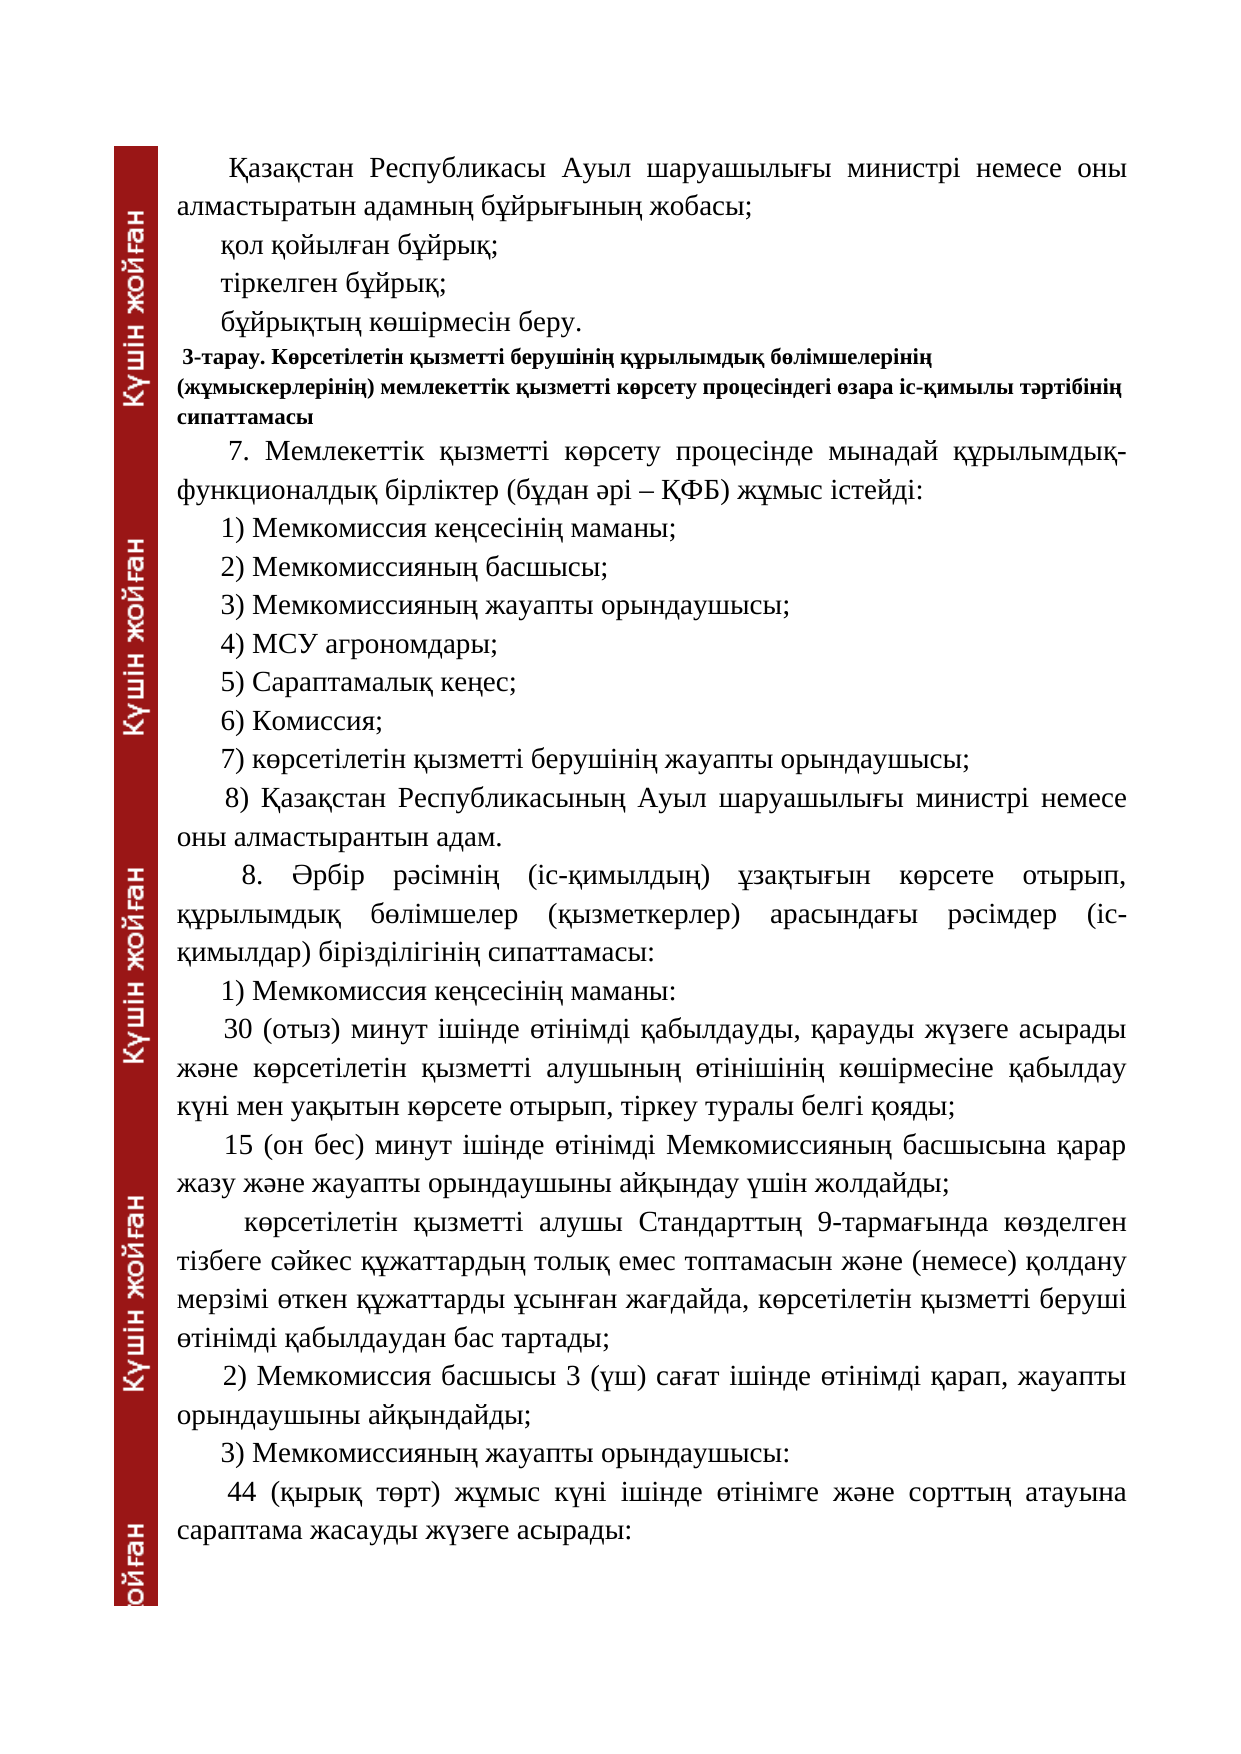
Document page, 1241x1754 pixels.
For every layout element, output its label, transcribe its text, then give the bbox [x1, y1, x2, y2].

picture [114, 1469, 158, 1474]
text 2) Мемкомиссияның басшысы; [112, 549, 1128, 582]
picture [114, 621, 158, 626]
picture [114, 505, 158, 510]
picture [114, 1353, 158, 1358]
picture [114, 1006, 158, 1011]
text 3) Мемкомиссияның жауапты орындаушысы; [112, 587, 1128, 621]
text 2) Мемкомиссия басшысы 3 (үш) сағат ішінде өтінімді қарап, жауапты орындаушыны айқындайды; [112, 1358, 1128, 1430]
picture [114, 1430, 158, 1435]
text Қазақстан Республикасы Ауыл шаруашылығы министрі немесе оны алмастыратын адамның бұйрығының жобасы; [112, 150, 1128, 222]
picture [114, 261, 158, 266]
text қол қойылған бұйрық; [112, 227, 1128, 261]
picture [114, 582, 158, 587]
picture [114, 299, 158, 304]
text 1) Мемкомиссия кеңсесінің маманы; [112, 510, 1128, 544]
picture [114, 659, 158, 664]
picture [114, 1122, 158, 1127]
picture [114, 852, 158, 857]
text 3) Мемкомиссияның жауапты орындаушысы: [112, 1435, 1128, 1469]
text 30 (отыз) минут ішінде өтінімді қабылдауды, қарауды жүзеге асырады және көрсетілетін қызметті алушының өтінішінің көшірмесіне қабылдау күні мен уақытын көрсете отырып, тіркеу туралы белгі қояды; [112, 1011, 1128, 1122]
text 4) МСУ агрономдары; [112, 626, 1128, 659]
text бұйрықтың көшірмесін беру. [112, 304, 1128, 338]
picture [114, 1199, 158, 1204]
text 1) Мемкомиссия кеңсесінің маманы: [112, 973, 1128, 1006]
text 15 (он бес) минут ішінде өтінімді Мемкомиссияның басшысына қарар жазу және жауапты орындаушыны айқындау үшін жолдайды; [112, 1127, 1128, 1199]
picture [114, 146, 158, 150]
text 8) Қазақстан Республикасының Ауыл шаруашылығы министрі немесе оны алмастырантын адам. [112, 780, 1128, 852]
text тіркелген бұйрық; [112, 266, 1128, 299]
picture [114, 1546, 158, 1606]
text көрсетілетін қызметті алушы Стандарттың 9-тармағында көзделген тізбеге сәйкес құжаттардың толық емес топтамасын және (немесе) қолдану мерзімі өткен құжаттарды ұсынған жағдайда, көрсетілетін қызметті беруші өтінімді қабылдаудан бас тартады; [112, 1204, 1128, 1353]
text 6) Комиссия; [112, 703, 1128, 737]
text 7. Мемлекеттік қызметті көрсету процесінде мынадай құрылымдық-функционалдық бірліктер (бұдан әрі – ҚФБ) жұмыс істейді: [112, 433, 1128, 505]
text 8. Әрбір рәсімнің (іс-қимылдың) ұзақтығын көрсете отырып, құрылымдық бөлімшелер (қызметкерлер) арасындағы рәсімдер (іс-қимылдар) бірізділігінің сипаттамасы: [112, 857, 1128, 968]
text 3-тарау. Көрсетілетін қызметті берушінің құрылымдық бөлімшелерінің (жұмыскерлерінің) мемлекеттік қызметті көрсету процесіндегі өзара іс-қимылы тәртібінің сипаттамасы [112, 343, 1128, 429]
picture [114, 544, 158, 549]
text 5) Сараптамалық кеңес; [112, 664, 1128, 698]
text 7) көрсетілетін қызметті берушінің жауапты орындаушысы; [112, 742, 1128, 775]
picture [114, 737, 158, 742]
picture [114, 968, 158, 973]
picture [114, 698, 158, 703]
text 44 (қырық төрт) жұмыс күні ішінде өтінімге және сорттың атауына сараптама жасауды жүзеге асырады: [112, 1474, 1128, 1546]
picture [114, 222, 158, 227]
picture [114, 429, 158, 433]
picture [114, 775, 158, 780]
picture [114, 338, 158, 343]
